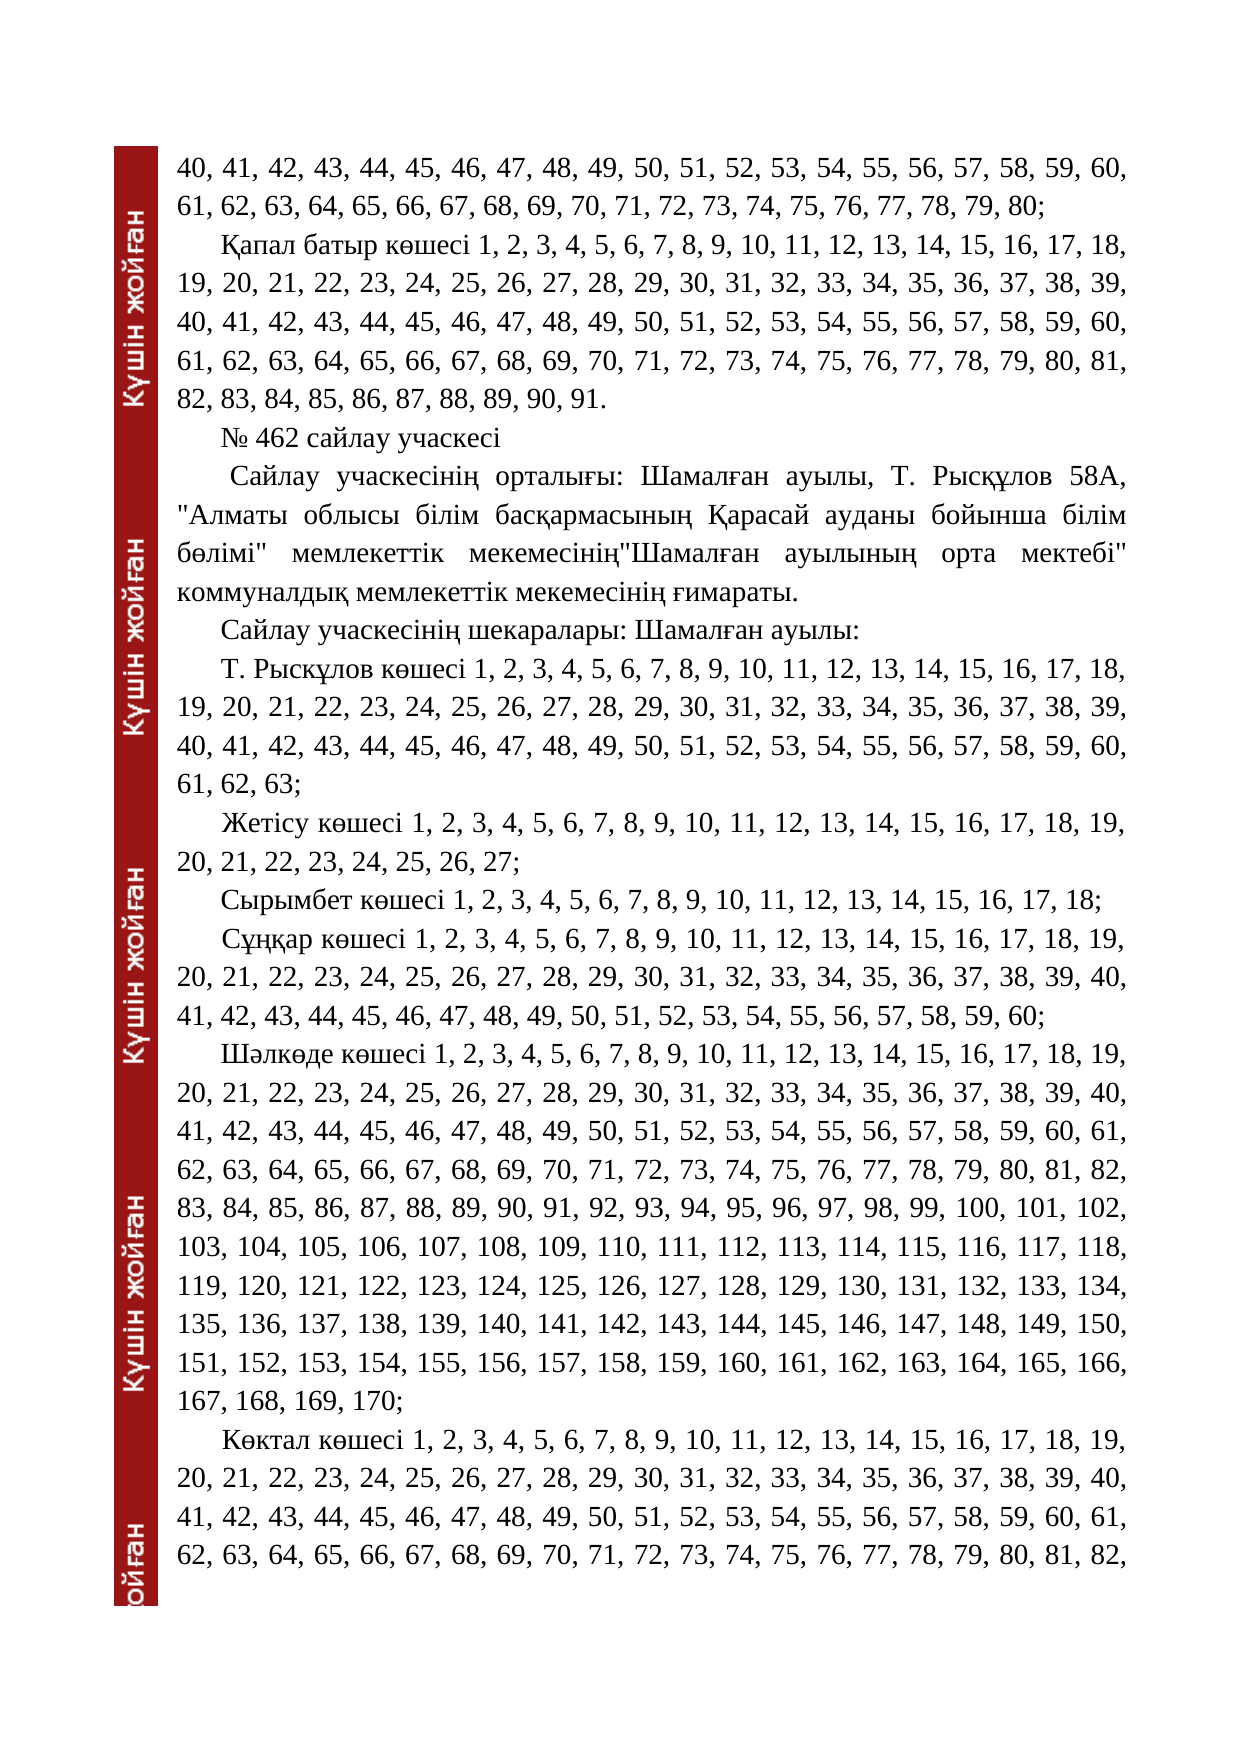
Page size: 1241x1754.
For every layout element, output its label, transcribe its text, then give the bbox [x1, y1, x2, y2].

picture [114, 1571, 158, 1606]
text Т. Рыскұлов көшесі 1, 2, 3, 4, 5, 6, 7, 8, 9, 10, 11, 12, 13, 14, 15, 16, 17, 18, 19, 20, 21, 22, 23, 24, 25, 26, 27, 28, 29, 30, 31, 32, 33, 34, 35, 36, 37, 38, 39, 40, 41, 42, 43, 44, 45, 46, 47, 48, 49, 50, 51, 52, 53, 54, 55, 56, 57, 58, 59, 60, 61, 62, 63; [112, 651, 1128, 800]
picture [114, 800, 158, 805]
text Сырымбет көшесі 1, 2, 3, 4, 5, 6, 7, 8, 9, 10, 11, 12, 13, 14, 15, 16, 17, 18; [112, 882, 1128, 916]
text Жетісу көшесі 1, 2, 3, 4, 5, 6, 7, 8, 9, 10, 11, 12, 13, 14, 15, 16, 17, 18, 19, 20, 21, 22, 23, 24, 25, 26, 27; [112, 805, 1128, 877]
text Сұңқар көшесі 1, 2, 3, 4, 5, 6, 7, 8, 9, 10, 11, 12, 13, 14, 15, 16, 17, 18, 19, 20, 21, 22, 23, 24, 25, 26, 27, 28, 29, 30, 31, 32, 33, 34, 35, 36, 37, 38, 39, 40, 41, 42, 43, 44, 45, 46, 47, 48, 49, 50, 51, 52, 53, 54, 55, 56, 57, 58, 59, 60; [112, 921, 1128, 1031]
picture [114, 146, 158, 150]
picture [114, 607, 158, 612]
text Сайлау учаскесінің шекаралары: Шамалған ауылы: [112, 612, 1128, 646]
picture [114, 646, 158, 651]
picture [114, 1031, 158, 1036]
picture [114, 1417, 158, 1422]
picture [114, 415, 158, 420]
picture [114, 916, 158, 921]
picture [114, 877, 158, 882]
text Шәлкөде көшесі 1, 2, 3, 4, 5, 6, 7, 8, 9, 10, 11, 12, 13, 14, 15, 16, 17, 18, 19, 20, 21, 22, 23, 24, 25, 26, 27, 28, 29, 30, 31, 32, 33, 34, 35, 36, 37, 38, 39, 40, 41, 42, 43, 44, 45, 46, 47, 48, 49, 50, 51, 52, 53, 54, 55, 56, 57, 58, 59, 60, 61, 62, 63, 64, 65, 66, 67, 68, 69, 70, 71, 72, 73, 74, 75, 76, 77, 78, 79, 80, 81, 82, 83, 84, 85, 86, 87, 88, 89, 90, 91, 92, 93, 94, 95, 96, 97, 98, 99, 100, 101, 102, 103, 104, 105, 106, 107, 108, 109, 110, 111, 112, 113, 114, 115, 116, 117, 118, 119, 120, 121, 122, 123, 124, 125, 126, 127, 128, 129, 130, 131, 132, 133, 134, 135, 136, 137, 138, 139, 140, 141, 142, 143, 144, 145, 146, 147, 148, 149, 150, 151, 152, 153, 154, 155, 156, 157, 158, 159, 160, 161, 162, 163, 164, 165, 166, 167, 168, 169, 170; [112, 1036, 1128, 1417]
picture [114, 453, 158, 458]
text Қапал батыр көшесі 1, 2, 3, 4, 5, 6, 7, 8, 9, 10, 11, 12, 13, 14, 15, 16, 17, 18, 19, 20, 21, 22, 23, 24, 25, 26, 27, 28, 29, 30, 31, 32, 33, 34, 35, 36, 37, 38, 39, 40, 41, 42, 43, 44, 45, 46, 47, 48, 49, 50, 51, 52, 53, 54, 55, 56, 57, 58, 59, 60, 61, 62, 63, 64, 65, 66, 67, 68, 69, 70, 71, 72, 73, 74, 75, 76, 77, 78, 79, 80, 81, 82, 83, 84, 85, 86, 87, 88, 89, 90, 91. [112, 227, 1128, 415]
text Сайлау учаскесінің орталығы: Шамалған ауылы, Т. Рысқұлов 58А, "Алматы облысы білім басқармасының Қарасай ауданы бойынша білім бөлімі" мемлекеттік мекемесінің"Шамалған ауылының орта мектебі" коммуналдық мемлекеттік мекемесінің ғимараты. [112, 458, 1128, 607]
text № 462 сайлау учаскесі [112, 420, 1128, 453]
picture [114, 222, 158, 227]
